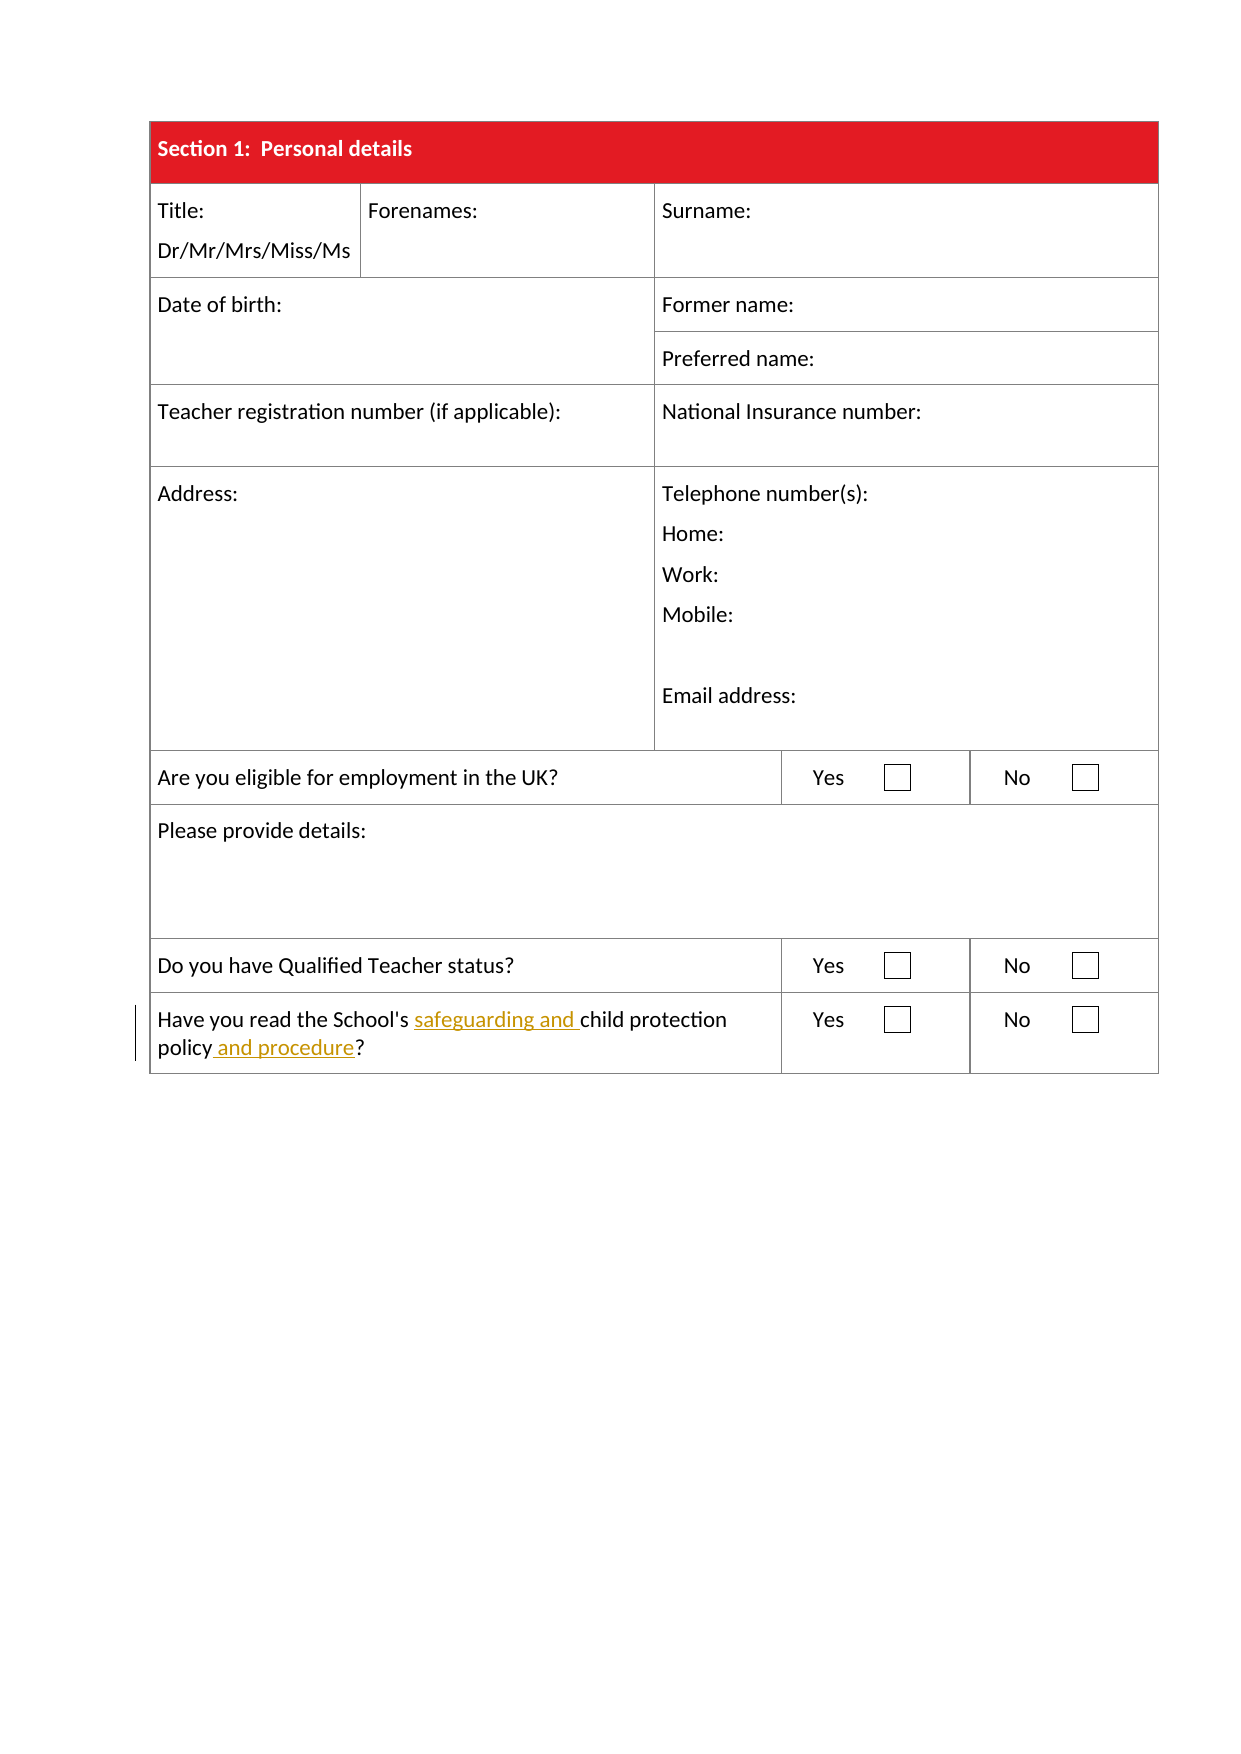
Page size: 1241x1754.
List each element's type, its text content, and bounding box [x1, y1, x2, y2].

table_cell Are you eligible for employment in the UK? [151, 751, 781, 803]
table_cell No [971, 939, 1064, 992]
table_cell Yes [782, 993, 876, 1073]
table_cell Have you read the School's child protection policy? [151, 993, 781, 1073]
table_cell No [971, 751, 1064, 803]
table_cell Title: Dr/Mr/Mrs/Miss/Ms [151, 184, 360, 277]
table_cell Teacher registration number (if applicable): [151, 385, 654, 466]
table_cell [1064, 939, 1158, 992]
table_cell National Insurance number: [655, 385, 1158, 466]
table_cell [1064, 751, 1158, 803]
table_cell Yes [782, 751, 876, 803]
table_cell Date of birth: [151, 278, 654, 384]
table_cell Address: [151, 467, 654, 750]
table_cell Surname: [655, 184, 1158, 277]
table_cell Former name: [655, 278, 1158, 331]
table_cell Do you have Qualified Teacher status? [151, 939, 781, 992]
table_cell Please provide details: [151, 805, 1158, 938]
table_cell Forenames: [361, 184, 654, 277]
table_cell Telephone number(s): Home: Work: Mobile: Email address: [655, 467, 1158, 750]
table_header Section 1: Personal details [151, 122, 1158, 183]
table_cell No [971, 993, 1064, 1073]
table_cell [1064, 993, 1158, 1073]
table_cell [876, 939, 969, 992]
table_cell Preferred name: [655, 332, 1158, 384]
table_cell [876, 751, 969, 803]
table_cell [876, 993, 969, 1073]
table_cell Yes [782, 939, 876, 992]
